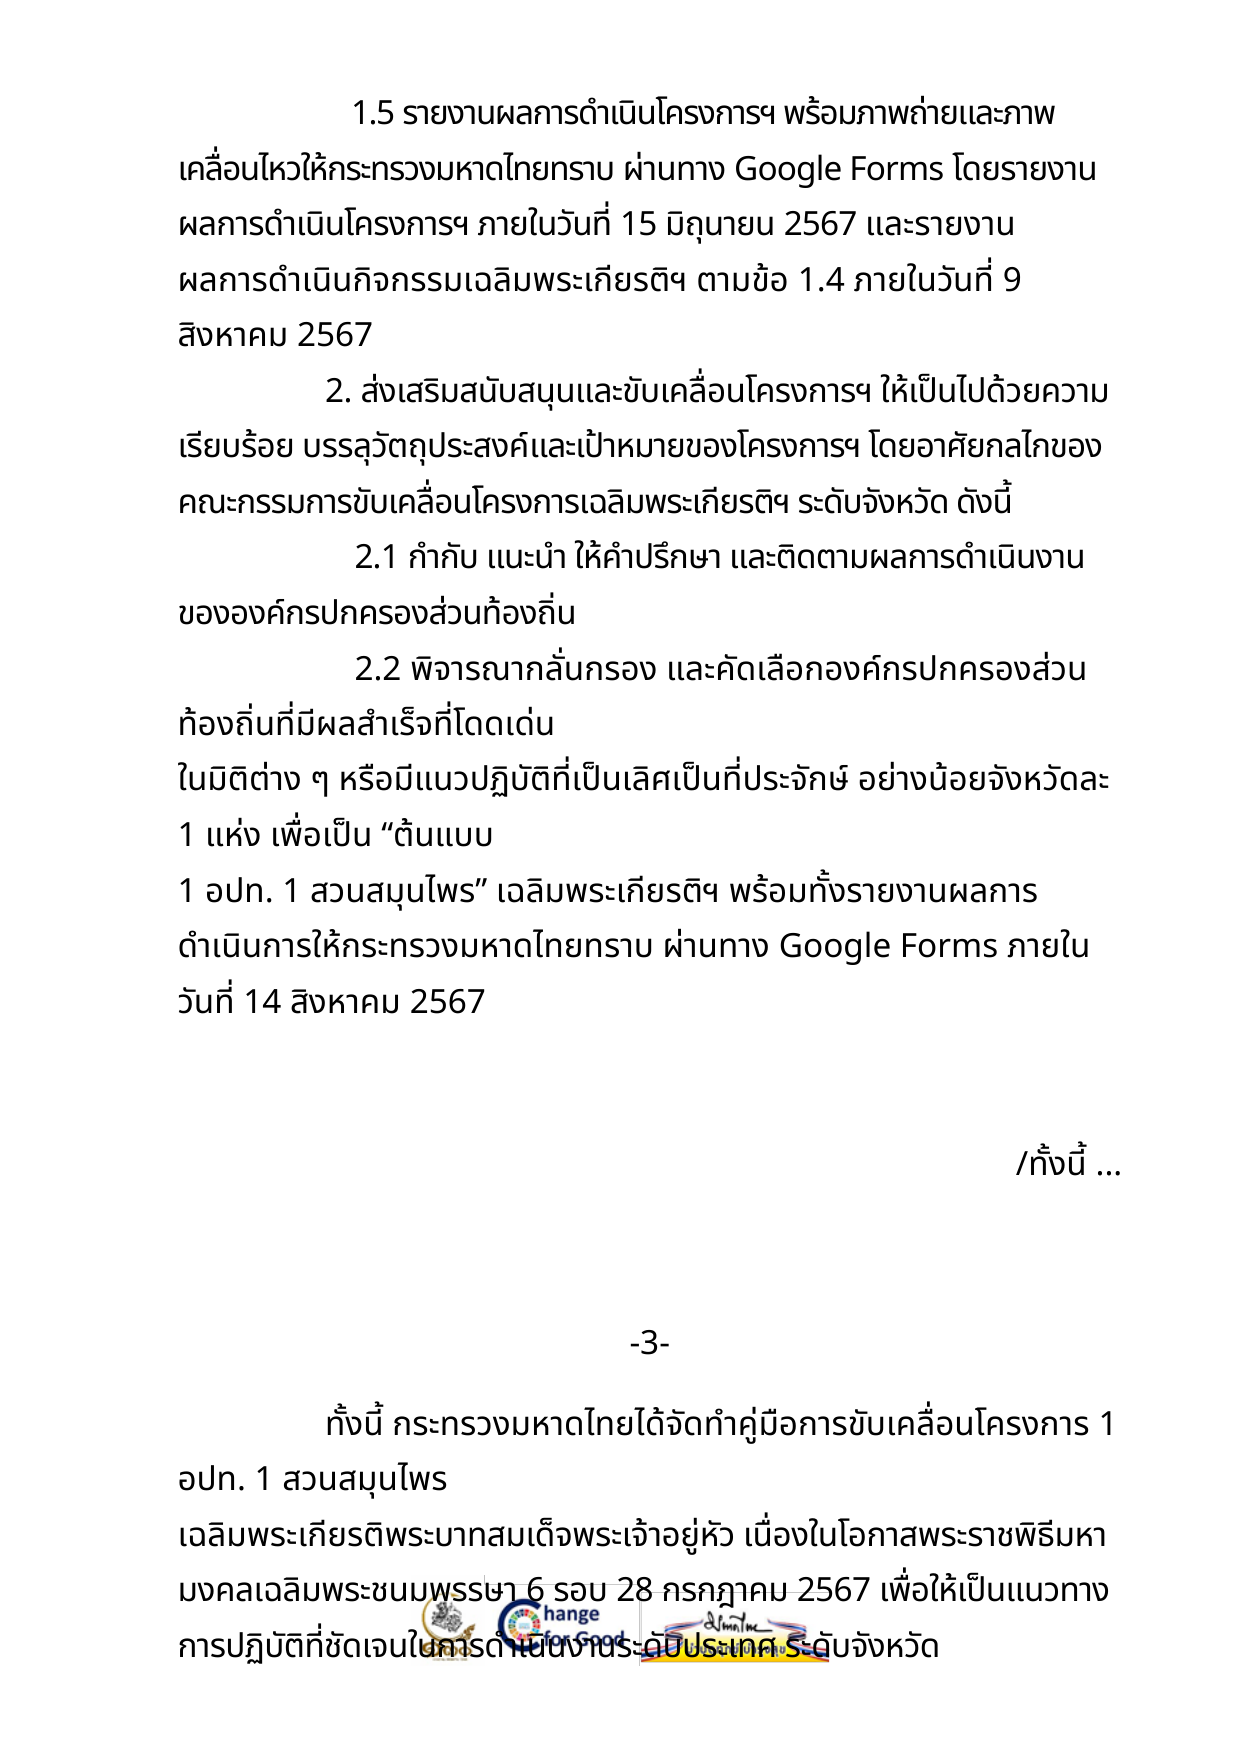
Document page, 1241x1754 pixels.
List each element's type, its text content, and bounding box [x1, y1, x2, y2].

text /ทั้งนี้ ... [177, 1146, 1122, 1183]
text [177, 1399, 1122, 1672]
text -3- [177, 1324, 1122, 1362]
text 2.1 กำกับ แนะนำ ให้คำปรึกษา และติดตามผลการดำเนินงานขององค์กรปกครองส่วนท้องถิ่น [177, 533, 1122, 639]
text 2. ส่งเสริมสนับสนุนและขับเคลื่อนโครงการฯ ให้เป็นไปด้วยความเรียบร้อย บรรลุวัตถุประสงค์และเป้าหมายของโครงการฯ โดยอาศัยกลไกของคณะกรรมการขับเคลื่อนโครงการเฉลิมพระเกียรติฯ ระดับจังหวัด ดังนี้ [177, 367, 1122, 528]
text 1.5 รายงานผลการดำเนินโครงการฯ พร้อมภาพถ่ายและภาพเคลื่อนไหวให้กระทรวงมหาดไทยทราบ ผ่านทาง Google Forms โดยรายงานผลการดำเนินโครงการฯ ภายในวันที่ 15 มิถุนายน 2567 และรายงาน ผลการดำเนินกิจกรรมเฉลิมพระเกียรติฯ ตามข้อ 1.4 ภายในวันที่ 9 สิงหาคม 2567 [177, 89, 1122, 362]
text 2.2 พิจารณากลั่นกรอง และคัดเลือกองค์กรปกครองส่วนท้องถิ่นที่มีผลสำเร็จที่โดดเด่น ในมิติต่าง ๆ หรือมีแนวปฏิบัติที่เป็นเลิศเป็นที่ประจักษ์ อย่างน้อยจังหวัดละ 1 แห่ง เพื่อเป็น “ต้นแบบ 1 อปท. 1 สวนสมุนไพร” เฉลิมพระเกียรติฯ พร้อมทั้งรายงานผลการดำเนินการให้กระทรวงมหาดไทยทราบ ผ่านทาง Google Forms ภายในวันที่ 14 สิงหาคม 2567 [177, 644, 1122, 1028]
